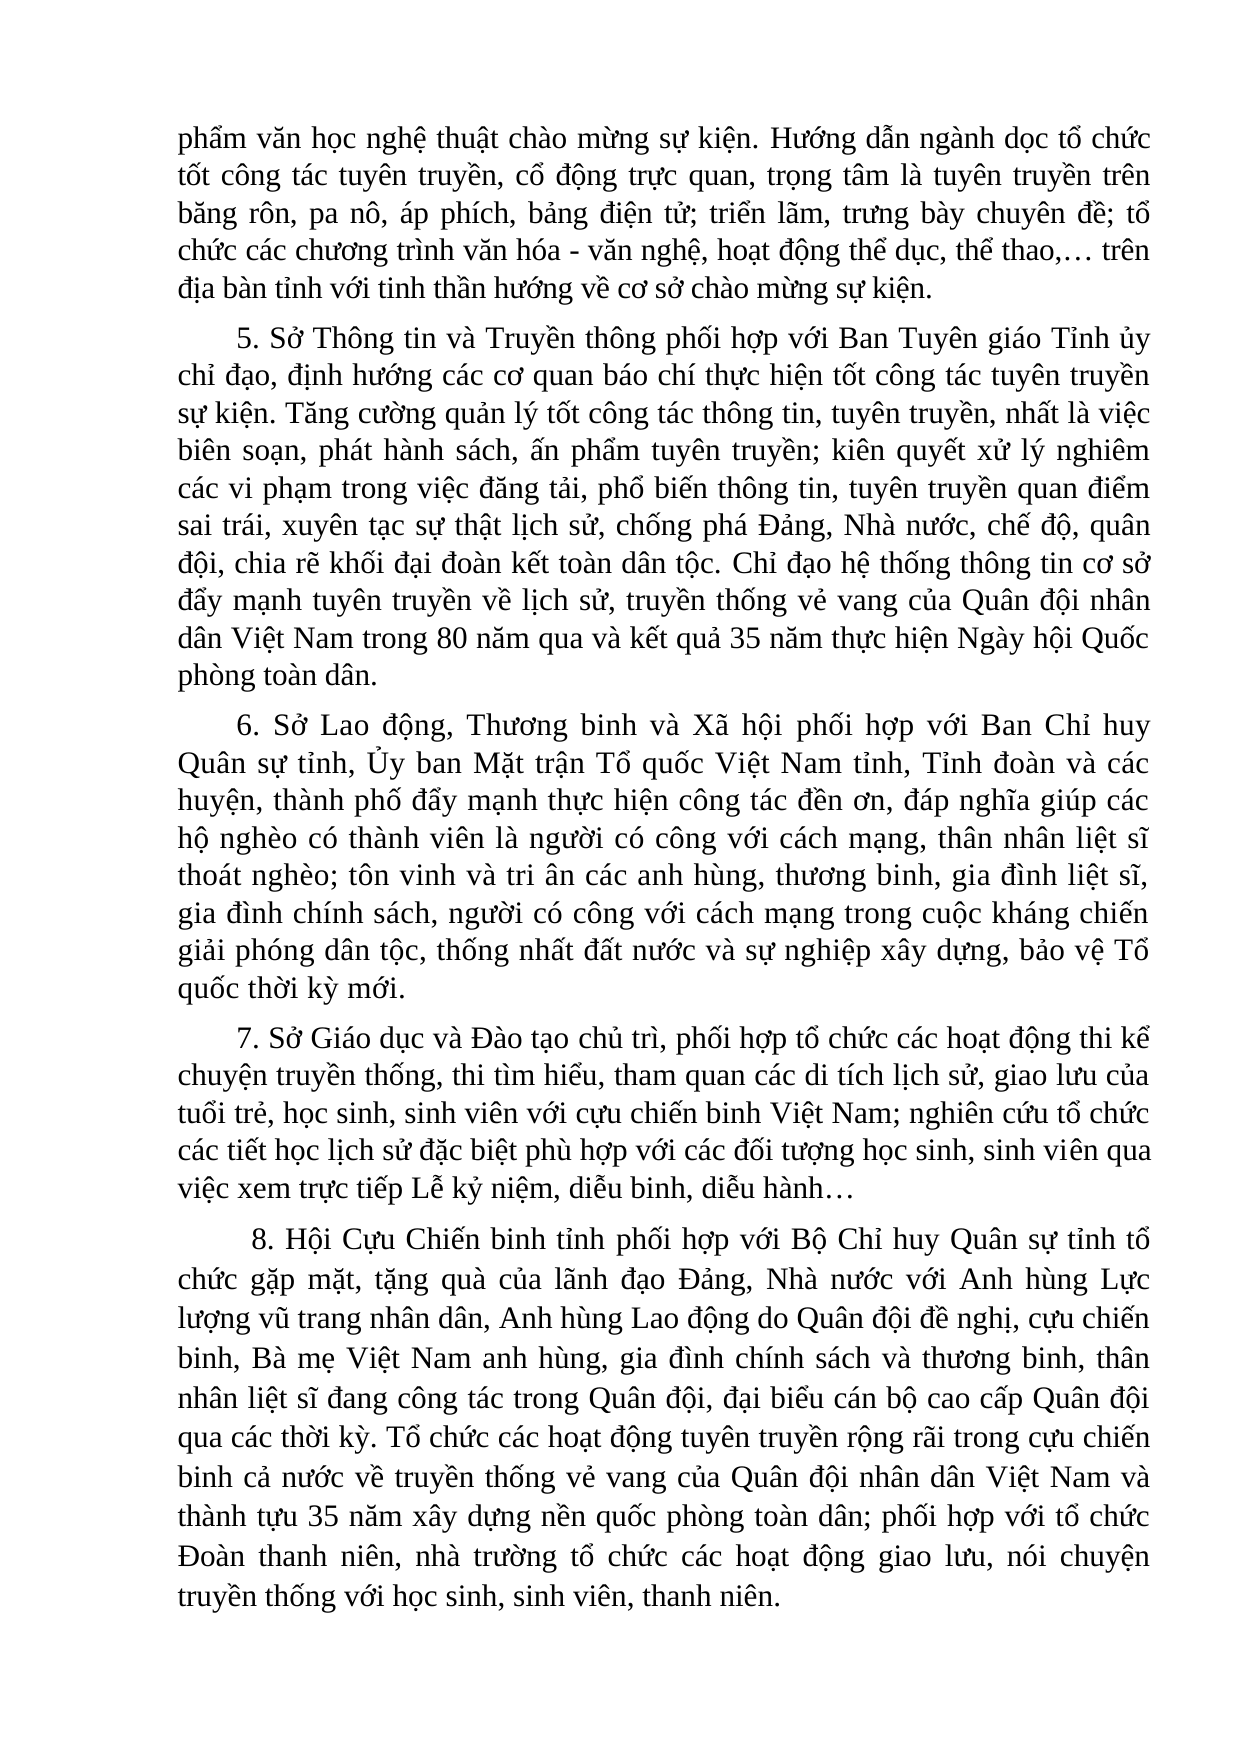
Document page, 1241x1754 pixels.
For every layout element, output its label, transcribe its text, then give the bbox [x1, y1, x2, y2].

text 7. Sở Giáo dục và Đào tạo chủ trì, phối hợp tổ chức các hoạt động thi kể chuyện truyền thống, thi tìm hiểu, tham quan các di tích lịch sử, giao lưu của tuổi trẻ, học sinh, sinh viên với cựu chiến binh Việt Nam; nghiên cứu tổ chức các tiết học lịch sử đặc biệt phù hợp với các đối tượng học sinh, sinh viên qua việc xem trực tiếp Lễ kỷ niệm, diễu binh, diễu hành… [177, 1018, 1152, 1206]
text 8. Hội Cựu Chiến binh tỉnh phối hợp với Bộ Chỉ huy Quân sự tỉnh tổ chức gặp mặt, tặng quà của lãnh đạo Đảng, Nhà nước với Anh hùng Lực lượng vũ trang nhân dân, Anh hùng Lao động do Quân đội đề nghị, cựu chiến binh, Bà mẹ Việt Nam anh hùng, gia đình chính sách và thương binh, thân nhân liệt sĩ đang công tác trong Quân đội, đại biểu cán bộ cao cấp Quân đội qua các thời kỳ. Tổ chức các hoạt động tuyên truyền rộng rãi trong cựu chiến binh cả nước về truyền thống vẻ vang của Quân đội nhân dân Việt Nam và thành tựu 35 năm xây dựng nền quốc phòng toàn dân; phối hợp với tổ chức Đoàn thanh niên, nhà trường tổ chức các hoạt động giao lưu, nói chuyện truyền thống với học sinh, sinh viên, thanh niên. [177, 1218, 1152, 1614]
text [177, 118, 1152, 156]
text 5. Sở Thông tin và Truyền thông phối hợp với Ban Tuyên giáo Tỉnh ủy chỉ đạo, định hướng các cơ quan báo chí thực hiện tốt công tác tuyên truyền sự kiện. Tăng cường quản lý tốt công tác thông tin, tuyên truyền, nhất là việc biên soạn, phát hành sách, ấn phẩm tuyên truyền; kiên quyết xử lý nghiêm các vi phạm trong việc đăng tải, phổ biến thông tin, tuyên truyền quan điểm sai trái, xuyên tạc sự thật lịch sử, chống phá Đảng, Nhà nước, chế độ, quân đội, chia rẽ khối đại đoàn kết toàn dân tộc. Chỉ đạo hệ thống thông tin cơ sở đẩy mạnh tuyên truyền về lịch sử, truyền thống vẻ vang của Quân đội nhân dân Việt Nam trong 80 năm qua và kết quả 35 năm thực hiện Ngày hội Quốc phòng toàn dân. [177, 318, 1152, 431]
text 6. Sở Lao động, Thương binh và Xã hội phối hợp với Ban Chỉ huy Quân sự tỉnh, Ủy ban Mặt trận Tổ quốc Việt Nam tỉnh, Tỉnh đoàn và các huyện, thành phố đẩy mạnh thực hiện công tác đền ơn, đáp nghĩa giúp các hộ nghèo có thành viên là người có công với cách mạng, thân nhân liệt sĩ thoát nghèo; tôn vinh và tri ân các anh hùng, thương binh, gia đình liệt sĩ, gia đình chính sách, người có công với cách mạng trong cuộc kháng chiến giải phóng dân tộc, thống nhất đất nước và sự nghiệp xây dựng, bảo vệ Tổ quốc thời kỳ mới. [177, 706, 1152, 1006]
